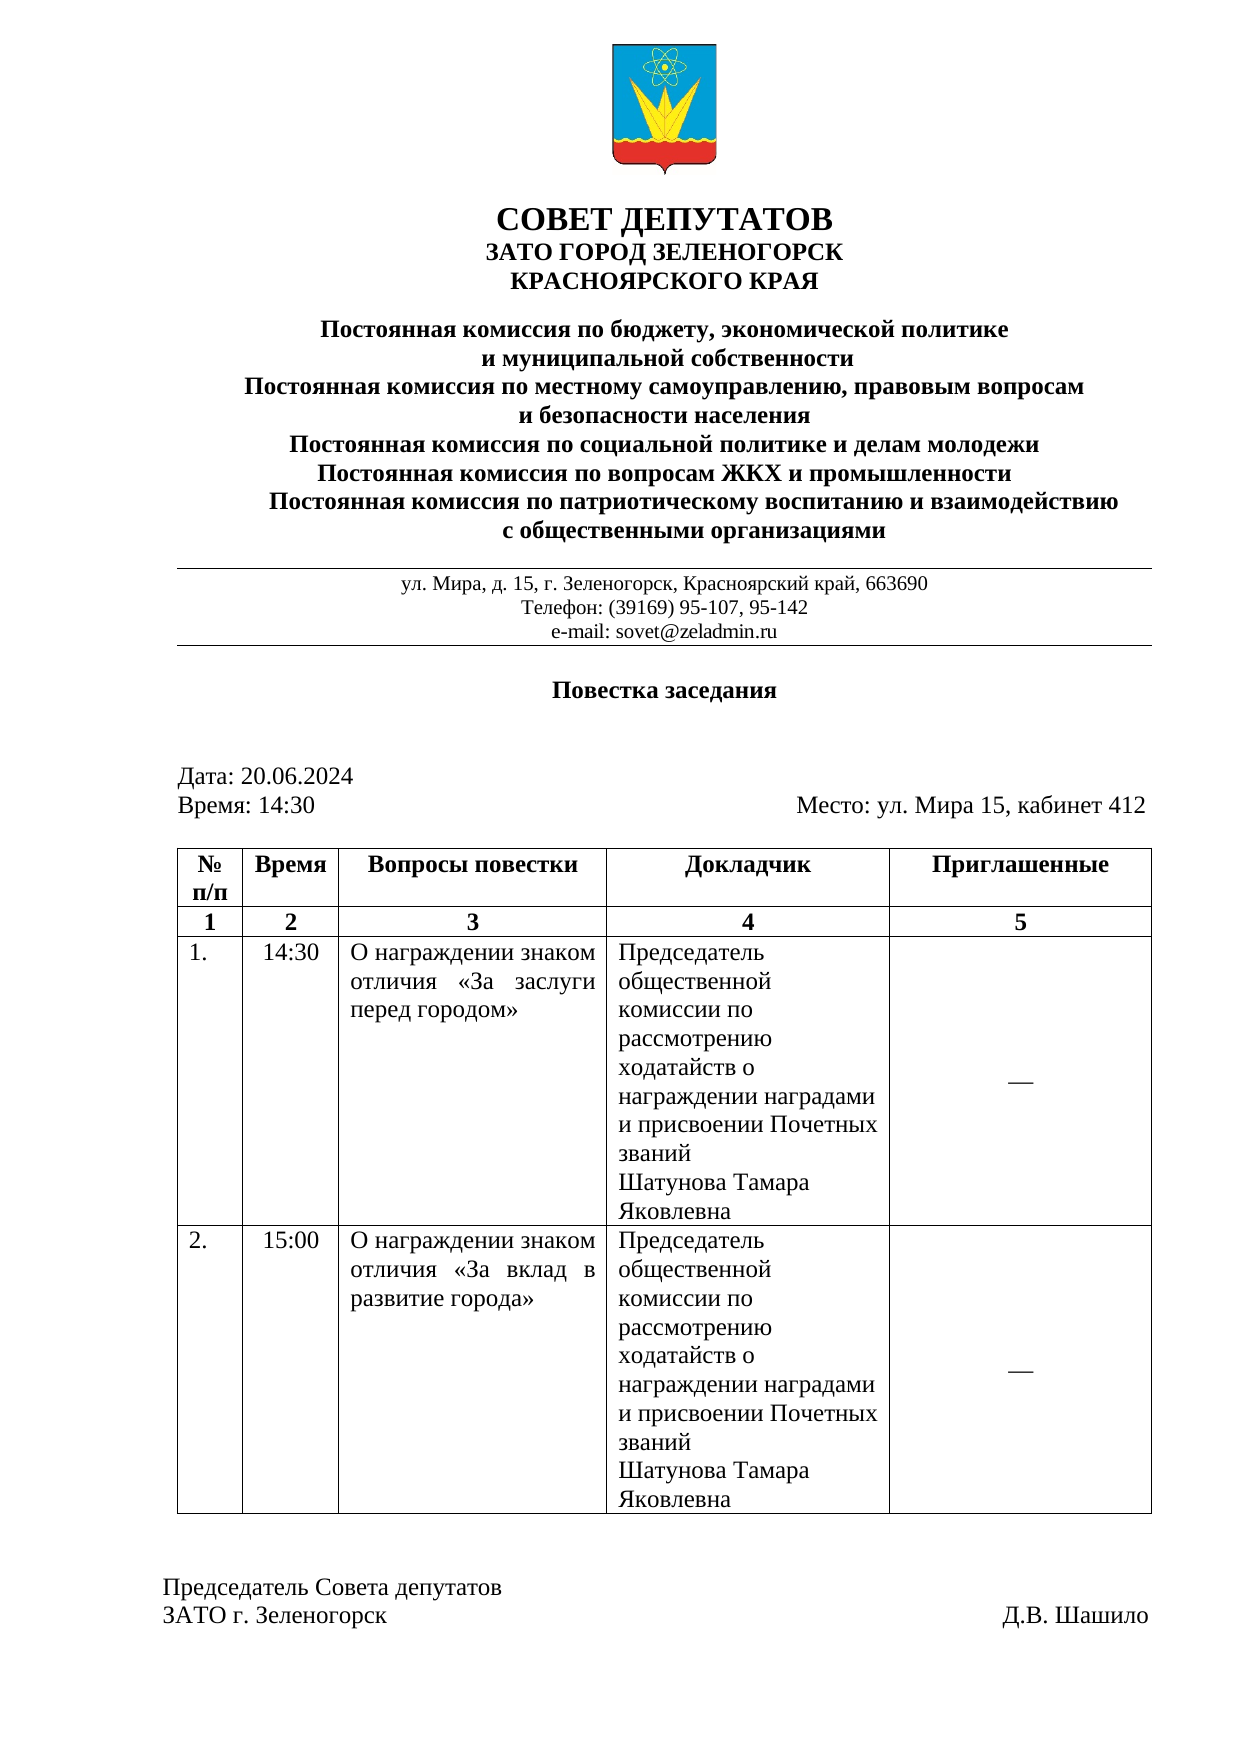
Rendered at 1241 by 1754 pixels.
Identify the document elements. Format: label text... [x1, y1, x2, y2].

text ЗАТО ГОРОД ЗЕЛЕНОГОРСК [177, 237, 1152, 266]
table_header Вопросы повестки [339, 849, 606, 906]
table_cell О награждении знаком отличия «За заслуги перед городом» [339, 937, 606, 1224]
text Телефон: (39169) 95-107, 95-142 [177, 595, 1152, 616]
table_cell Председатель общественной комиссии по рассмотрению ходатайств о награждении наградами и присвоении Почетных званий Шатунова Тамара Яковлевна [607, 937, 889, 1224]
table_cell [178, 937, 242, 1224]
table_header № п/п [178, 849, 242, 906]
table_cell 3 [339, 907, 606, 936]
table_cell 14:30 [243, 937, 338, 1224]
table_cell 15:00 [243, 1226, 338, 1513]
list Постоянная комиссия по вопросам ЖКХ и промышленности [177, 458, 1152, 486]
table_cell 5 [890, 907, 1151, 936]
table_header Докладчик [607, 849, 889, 906]
text Постоянная комиссия по бюджету, экономической политике [177, 314, 1152, 343]
list Постоянная комиссия по социальной политике и делам молодежи [177, 429, 1152, 458]
text КРАСНОЯРСКОГО КРАЯ [177, 266, 1152, 295]
text Время: 14:30 Место: ул. Мира 15, кабинет 412 [177, 790, 1152, 819]
text Дата: 20.06.2024 [177, 761, 1152, 790]
table_header Приглашенные [890, 849, 1151, 906]
table_cell Председатель общественной комиссии по рассмотрению ходатайств о награждении наградами и присвоении Почетных званий Шатунова Тамара Яковлевна [607, 1226, 889, 1513]
list с общественными организациями [236, 515, 1152, 544]
text ул. Мира, д. 15, г. Зеленогорск, Красноярский край, 663690 [177, 569, 1152, 595]
table_header Время [243, 849, 338, 906]
table_cell 4 [607, 907, 889, 936]
text Постоянная комиссия по местному самоуправлению, правовым вопросам и безопасности населения [177, 371, 1152, 429]
table_cell 1 [178, 907, 242, 936]
list Постоянная комиссия по патриотическому воспитанию и взаимодействию [236, 486, 1152, 515]
text Председатель Совета депутатов [162, 1572, 1152, 1600]
table_cell О награждении знаком отличия «За вклад в развитие города» [339, 1226, 606, 1513]
text Повестка заседания [177, 675, 1152, 704]
text ЗАТО г. Зеленогорск Д.В. Шашило [162, 1600, 1152, 1629]
picture [612, 44, 717, 175]
text e-mail: sovet@zeladmin.ru [177, 616, 1152, 645]
table_cell 2 [243, 907, 338, 936]
table_cell — [890, 937, 1151, 1224]
subtitle СОВЕТ ДЕПУТАТОВ [177, 199, 1152, 237]
table_cell — [890, 1226, 1151, 1513]
text и муниципальной собственности [177, 343, 1152, 371]
table_cell 2. [178, 1226, 242, 1513]
